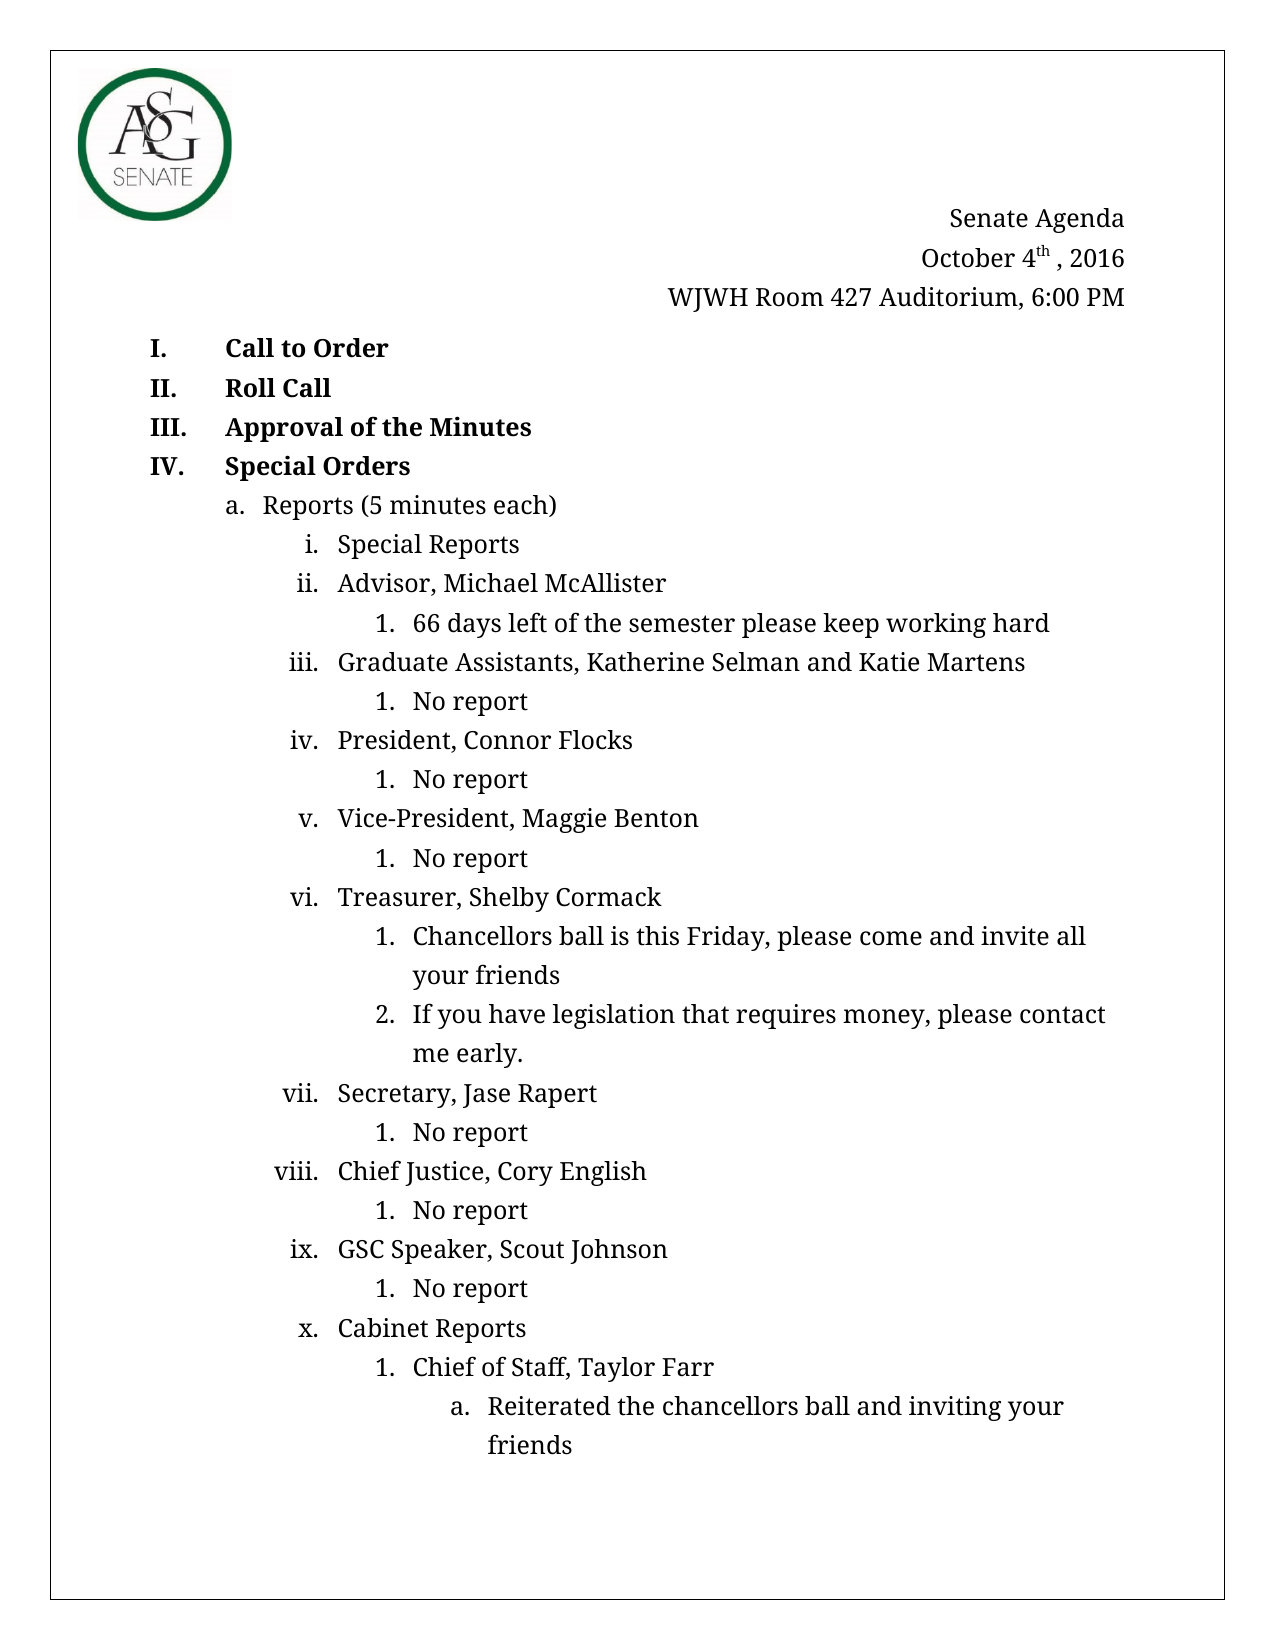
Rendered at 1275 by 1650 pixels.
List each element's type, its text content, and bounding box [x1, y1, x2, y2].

list Advisor, Michael McAllister [319, 566, 1125, 600]
list Chief Justice, Cory English [319, 1153, 1125, 1188]
list No report [375, 1114, 1125, 1148]
list No report [375, 683, 1125, 718]
list Chancellors ball is this Friday, please come and invite all your friends [375, 918, 1125, 992]
list Reports (5 minutes each) [225, 488, 1125, 522]
list No report [375, 1271, 1125, 1305]
list Cabinet Reports [319, 1310, 1125, 1344]
text Senate Agenda [150, 201, 1125, 235]
list Call to Order [150, 331, 1125, 365]
list Treasurer, Shelby Cormack [319, 879, 1125, 913]
list Special Orders [150, 448, 1125, 483]
list Graduate Assistants, Katherine Selman and Katie Martens [319, 644, 1125, 678]
list Secretary, Jase Rapert [319, 1075, 1125, 1109]
list Vice-President, Maggie Benton [319, 801, 1125, 835]
text WJWH Room 427 Auditorium, 6:00 PM [150, 279, 1125, 313]
list If you have legislation that requires money, please contact me early. [375, 997, 1125, 1070]
text October 4th , 2016 [150, 240, 1125, 274]
list Special Reports [319, 527, 1125, 561]
list Roll Call [150, 370, 1125, 404]
list Approval of the Minutes [150, 409, 1125, 443]
list President, Connor Flocks [319, 723, 1125, 757]
list No report [375, 1193, 1125, 1227]
list Reiterated the chancellors ball and inviting your friends [450, 1388, 1125, 1462]
list 66 days left of the semester please keep working hard [375, 605, 1125, 639]
list Chief of Staff, Taylor Farr [375, 1349, 1125, 1383]
list No report [375, 840, 1125, 874]
list GSC Speaker, Scout Johnson [319, 1232, 1125, 1266]
list No report [375, 762, 1125, 796]
picture [77, 68, 232, 221]
